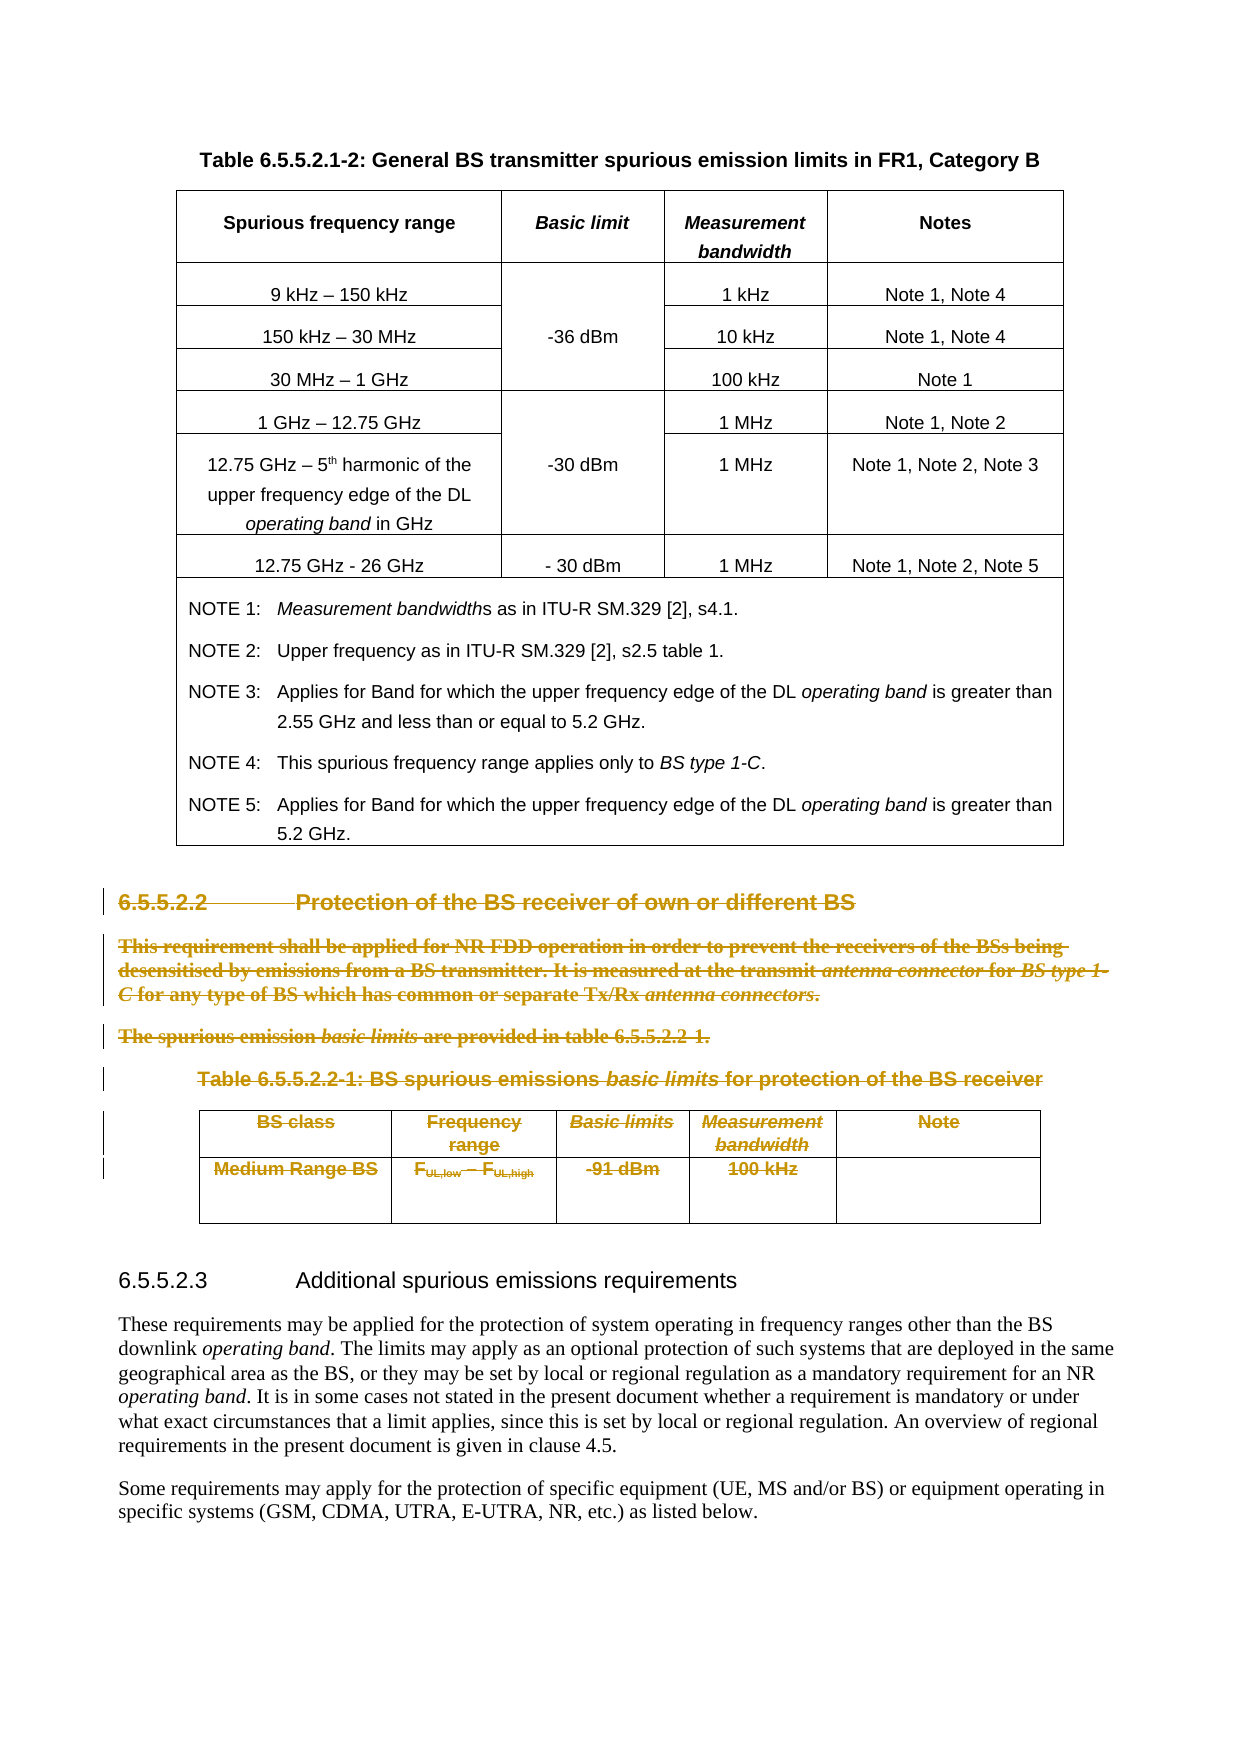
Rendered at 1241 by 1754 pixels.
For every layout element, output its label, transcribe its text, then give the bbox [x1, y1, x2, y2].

text Table 6.5.5.2.2-1: BS spurious emissions basic limits for protection of the BS receiver [118, 1067, 1122, 1091]
table_header Frequency range [392, 1111, 556, 1157]
table_cell 30 MHz – 1 GHz [177, 349, 501, 390]
table_cell - 30 dBm [502, 535, 664, 577]
table_cell [837, 1158, 1040, 1223]
table_cell 1 kHz [665, 263, 827, 305]
table_cell FUL,low – FUL,high [392, 1158, 556, 1223]
table_cell [502, 348, 664, 390]
table_cell Note 1, Note 2 [828, 391, 1063, 433]
table_header Note [837, 1111, 1040, 1157]
table_cell 1 GHz – 12.75 GHz [177, 391, 501, 433]
table_cell Medium Range BS [200, 1158, 391, 1223]
subtitle 6.5.5.2.3 Additional spurious emissions requirements [118, 1267, 1122, 1293]
table_cell [502, 263, 664, 305]
subtitle 6.5.5.2.2 Protection of the BS receiver of own or different BS [118, 888, 1122, 915]
text These requirements may be applied for the protection of system operating in frequency ranges other than the BS downlink operating band. The limits may apply as an optional protection of such systems that are deployed in the same geographical area as the BS, or they may be set by local or regional regulation as a mandatory requirement for an NR operating band. It is in some cases not stated in the present document whether a requirement is mandatory or under what exact circumstances that a limit applies, since this is set by local or regional regulation. An overview of regional requirements in the present document is given in clause 4.5. [118, 1312, 1122, 1457]
table_cell Note 1, Note 2, Note 5 [828, 535, 1063, 577]
table_cell 100 kHz [690, 1158, 836, 1223]
table_cell 150 kHz – 30 MHz [177, 306, 501, 348]
table_cell Note 1, Note 4 [828, 263, 1063, 305]
table_cell -36 dBm [502, 305, 664, 348]
table_cell 12.75 GHz - 26 GHz [177, 535, 501, 577]
table_cell -91 dBm [557, 1158, 689, 1223]
table_cell 100 kHz [665, 349, 827, 390]
table_cell 1 MHz [665, 434, 827, 534]
text Some requirements may apply for the protection of specific equipment (UE, MS and/or BS) or equipment operating in specific systems (GSM, CDMA, UTRA, E-UTRA, NR, etc.) as listed below. [118, 1475, 1122, 1523]
table_header Basic limits [557, 1111, 689, 1157]
table_header BS class [200, 1111, 391, 1157]
table_cell 12.75 GHz – 5th harmonic of the upper frequency edge of the DL operating band in GHz [177, 434, 501, 534]
table_cell 1 MHz [665, 535, 827, 577]
table_header Spurious frequency range [177, 191, 501, 262]
text The spurious emission basic limits are provided in table 6.5.5.2.2-1. [118, 1024, 1122, 1048]
text This requirement shall be applied for NR FDD operation in order to prevent the receivers of the BSs being desensitised by emissions from a BS transmitter. It is measured at the transmit antenna connector for BS type 1-C for any type of BS which has common or separate Tx/Rx antenna connectors. [118, 933, 1122, 1006]
table_cell 10 kHz [665, 306, 827, 348]
table_header Measurement bandwidth [665, 191, 827, 262]
table_cell Note 1, Note 4 [828, 306, 1063, 348]
table_cell 1 MHz [665, 391, 827, 433]
text Table 6.5.5.2.1-2: General BS transmitter spurious emission limits in FR1, Category B [118, 148, 1122, 172]
table_cell Note 1, Note 2, Note 3 [828, 434, 1063, 534]
table_header Basic limit [502, 191, 664, 262]
table_cell NOTE 1: Measurement bandwidths as in ITU-R SM.329 [2], s4.1. NOTE 2: Upper frequency as in ITU-R SM.329 [2], s2.5 table 1. NOTE 3: Applies for Band for which the upper frequency edge of the DL operating band is greater than 2.55 GHz and less than or equal to 5.2 GHz. NOTE 4: This spurious frequency range applies only to BS type 1-C. NOTE 5: Applies for Band for which the upper frequency edge of the DL operating band is greater than 5.2 GHz. [177, 578, 1063, 844]
table_header Notes [828, 191, 1063, 262]
table_cell [502, 391, 664, 433]
table_cell Note 1 [828, 349, 1063, 390]
table_header Measurement bandwidth [690, 1111, 836, 1157]
table_cell -30 dBm [502, 433, 664, 534]
table_cell 9 kHz – 150 kHz [177, 263, 501, 305]
